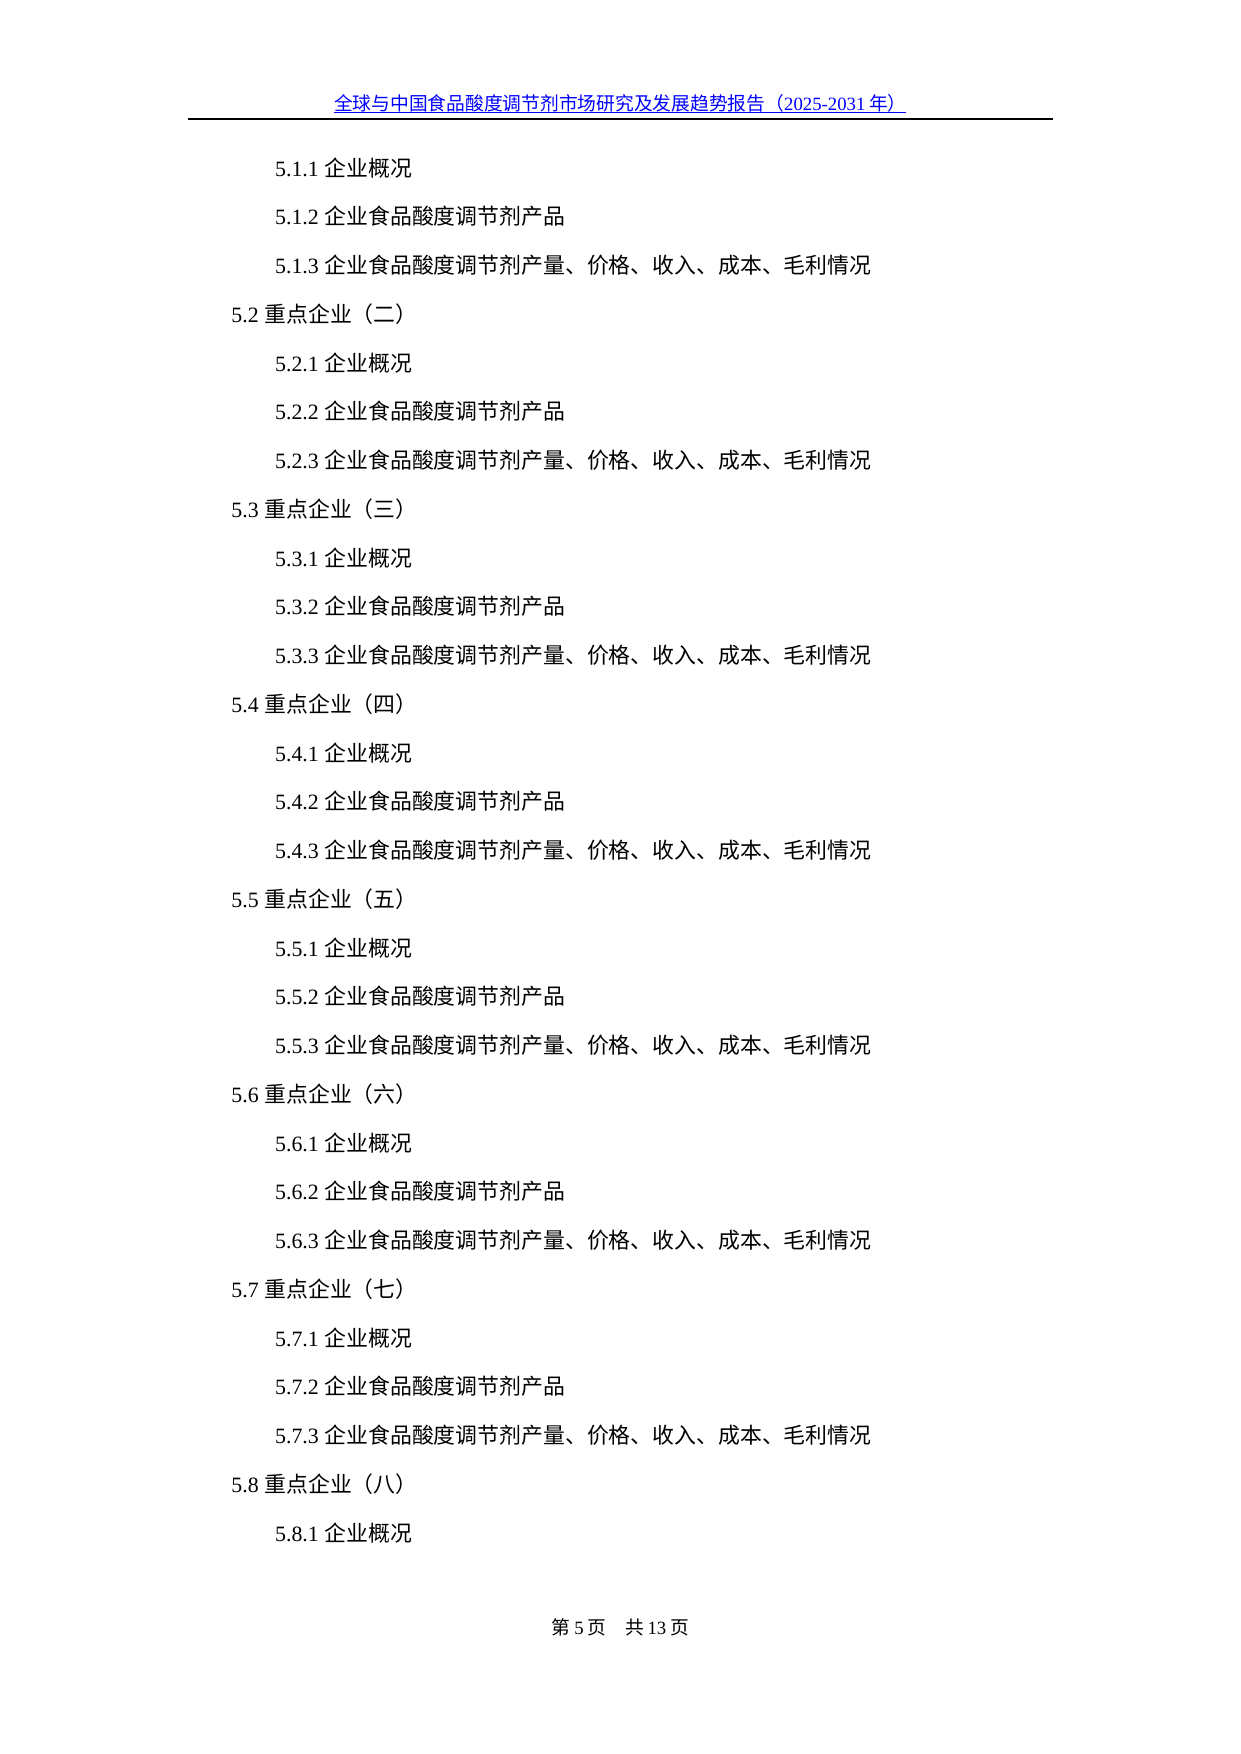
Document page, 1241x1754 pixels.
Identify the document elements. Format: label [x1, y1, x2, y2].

text [187, 150, 1053, 1548]
